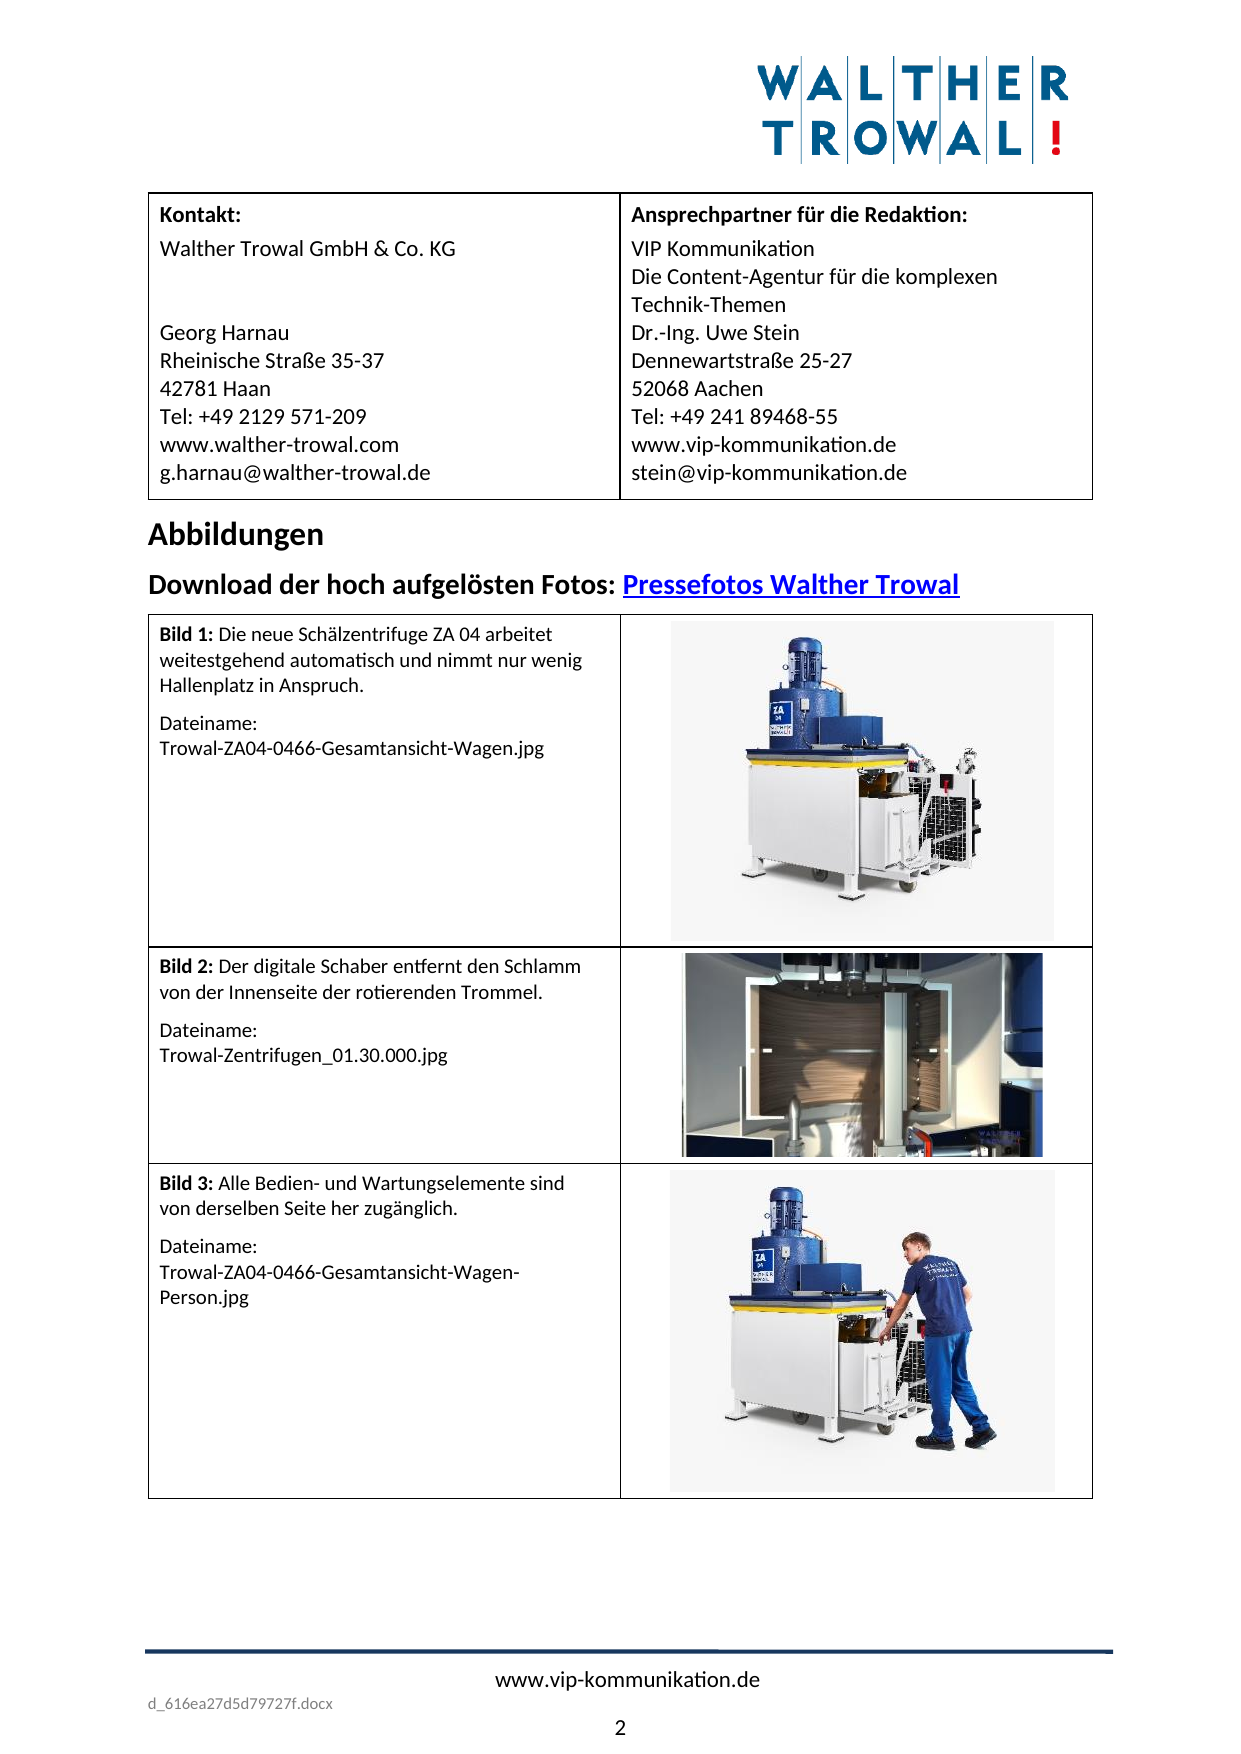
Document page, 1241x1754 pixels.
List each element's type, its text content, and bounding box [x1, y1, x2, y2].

picture [670, 621, 1054, 941]
table_header Ansprechpartner für die Redaktion: VIP Kommunikation Die Content-Agentur für die komplexen Technik-Themen Dr.-Ing. Uwe Stein Dennewartstraße 25-27 52068 Aachen Tel: +49 241 89468-55 www.vip-kommunikation.de stein@vip-kommunikation.de [621, 194, 1092, 499]
table_header [621, 615, 1092, 946]
table_cell Bild 3: Alle Bedien- und Wartungselemente sind von derselben Seite her zugänglich. Dateiname: Trowal-ZA04-0466-Gesamtansicht-Wagen-Person.jpg [149, 1164, 620, 1498]
table_header Kontakt: Walther Trowal GmbH & Co. KG Georg Harnau Rheinische Straße 35-37 42781 Haan Tel: +49 2129 571-209 www.walther-trowal.com g.harnau@walther-trowal.de [149, 194, 619, 499]
table_cell [621, 948, 1092, 1163]
text Abbildungen [148, 513, 901, 553]
picture [681, 953, 1043, 1157]
picture [669, 1170, 1055, 1492]
table_cell [621, 1164, 1092, 1498]
table_header Bild 1: Die neue Schälzentrifuge ZA 04 arbeitet weitestgehend automatisch und nimmt nur wenig Hallenplatz in Anspruch. Dateiname: Trowal-ZA04-0466-Gesamtansicht-Wagen.jpg [149, 615, 620, 946]
picture [757, 56, 1069, 164]
table_cell Bild 2: Der digitale Schaber entfernt den Schlamm von der Innenseite der rotierenden Trommel. Dateiname: Trowal-Zentrifugen_01.30.000.jpg [149, 948, 620, 1163]
text Download der hoch aufgelösten Fotos: Pressefotos Walther Trowal [148, 566, 960, 602]
